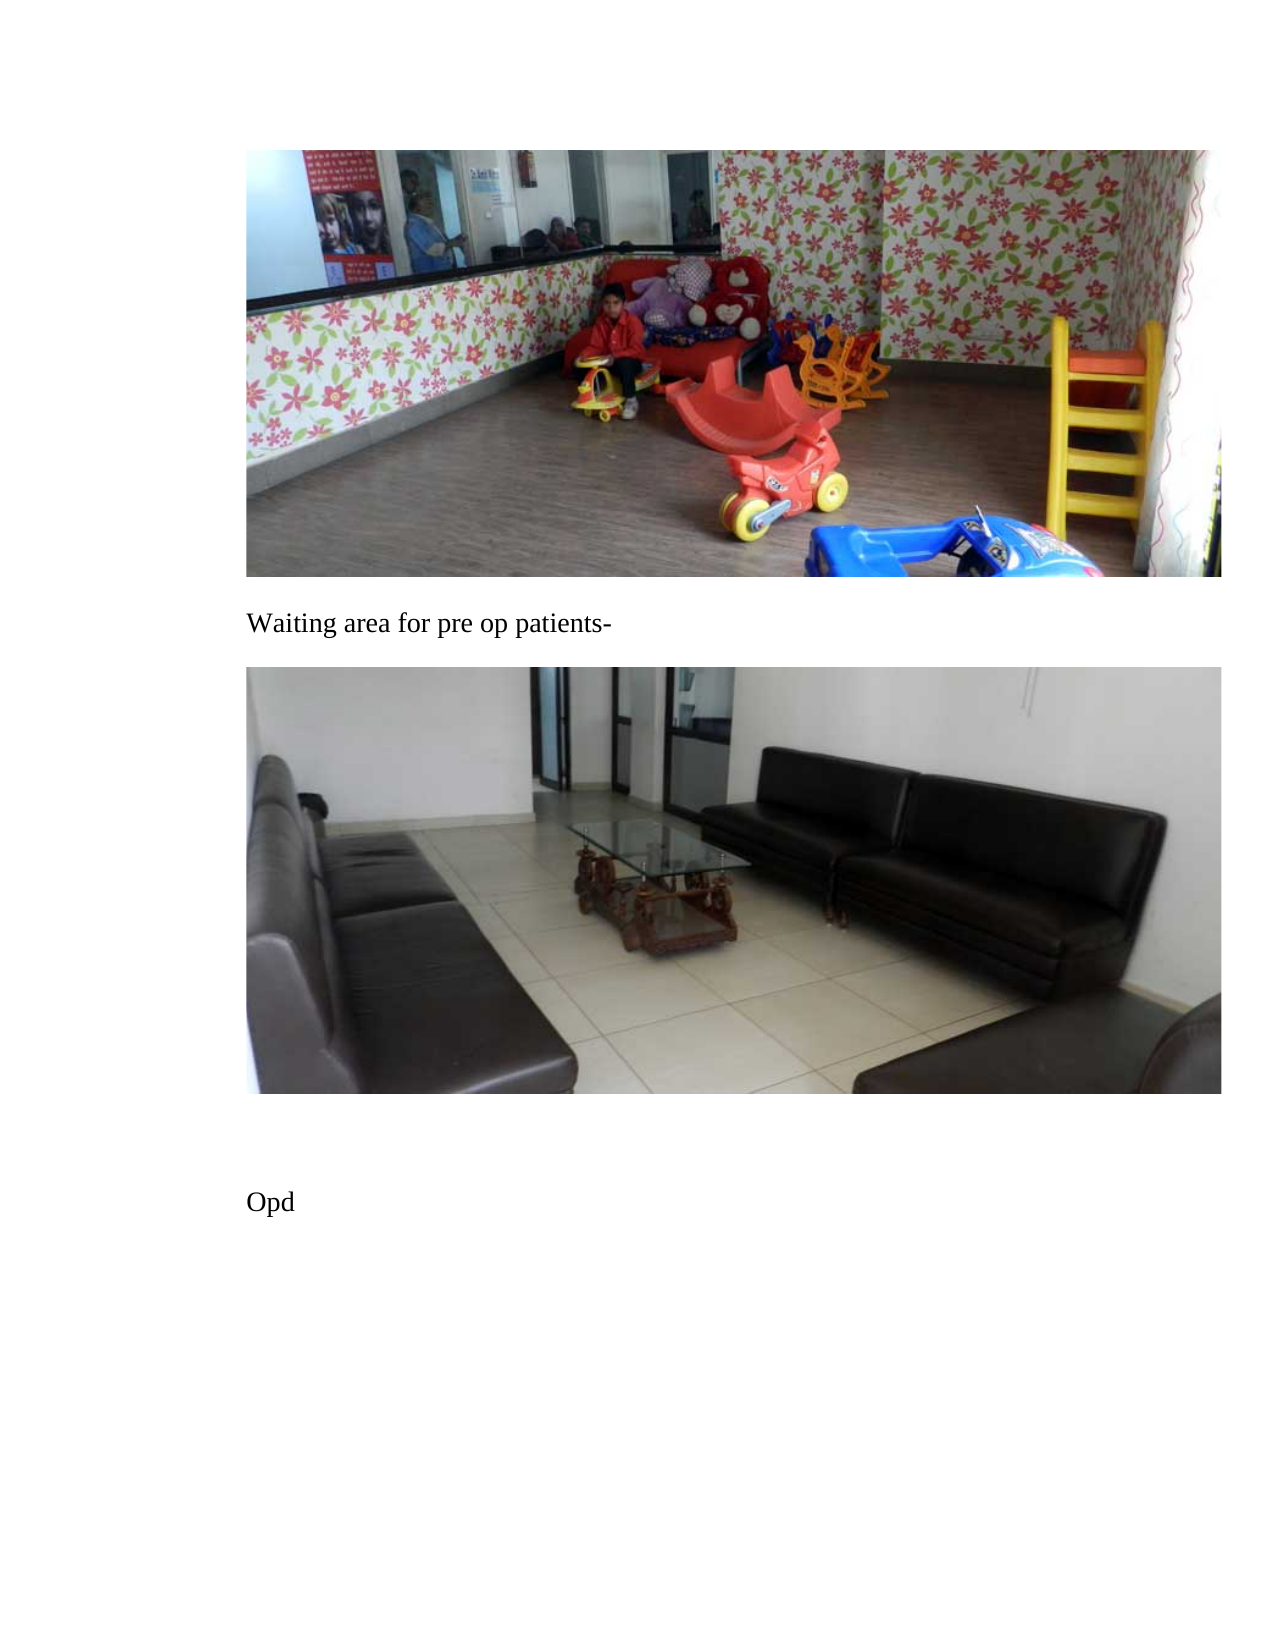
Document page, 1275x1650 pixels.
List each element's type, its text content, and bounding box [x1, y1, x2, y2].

picture [246, 667, 1222, 1094]
text Waiting area for pre op patients- [246, 606, 1228, 638]
text Opd [246, 1184, 1228, 1217]
picture [246, 150, 1222, 577]
